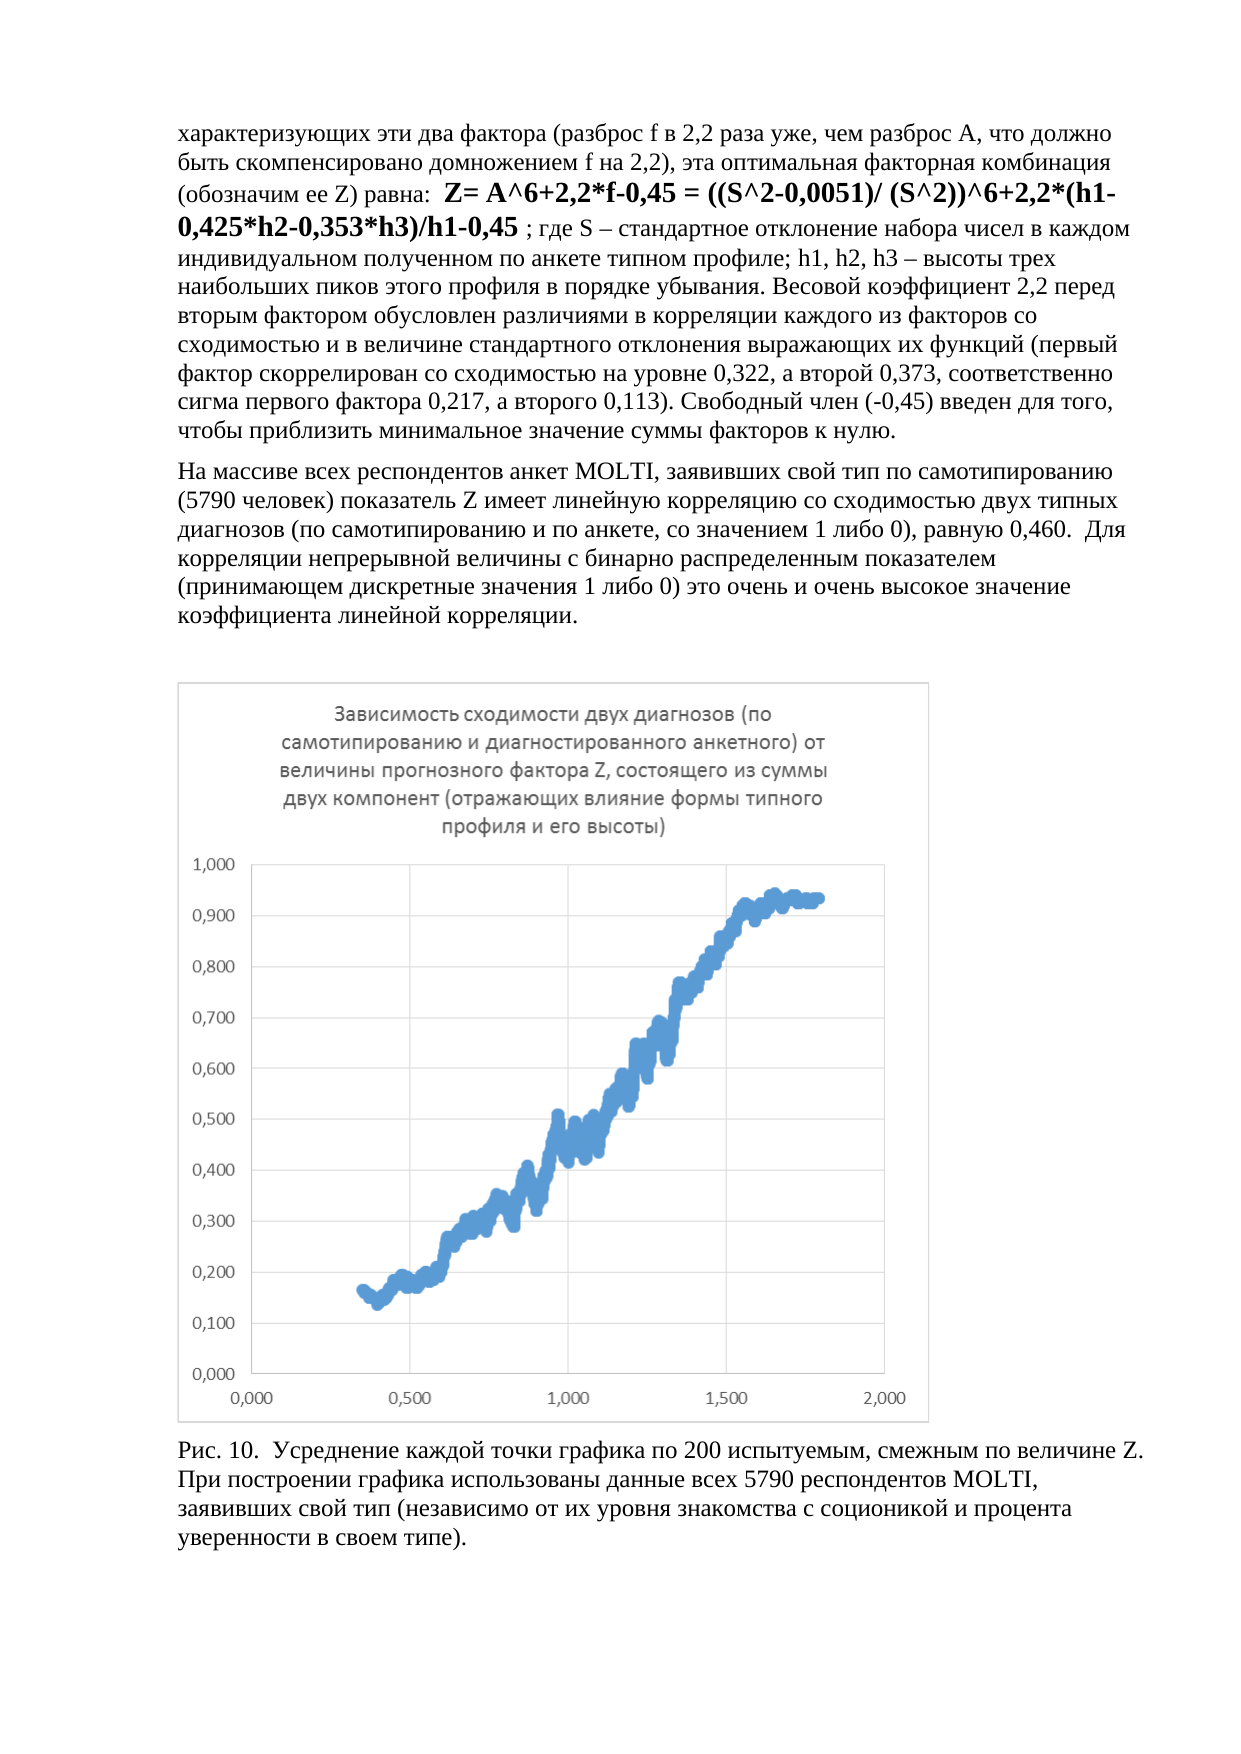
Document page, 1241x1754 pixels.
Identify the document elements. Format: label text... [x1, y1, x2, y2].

picture [177, 682, 930, 1423]
text На массиве всех респондентов анкет MOLTI, заявивших свой тип по самотипированию (5790 человек) показатель Z имеет линейную корреляцию со сходимостью двух типных диагнозов (по самотипированию и по анкете, со значением 1 либо 0), равную 0,460. Для корреляции непрерывной величины с бинарно распределенным показателем (принимающем дискретные значения 1 либо 0) это очень и очень высокое значение коэффициента линейной корреляции. [177, 456, 1152, 629]
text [177, 118, 1152, 444]
text Рис. 10. Усреднение каждой точки графика по 200 испытуемым, смежным по величине Z. При построении графика использованы данные всех 5790 респондентов MOLTI, заявивших свой тип (независимо от их уровня знакомства с соционикой и процента уверенности в своем типе). [177, 1435, 1152, 1550]
